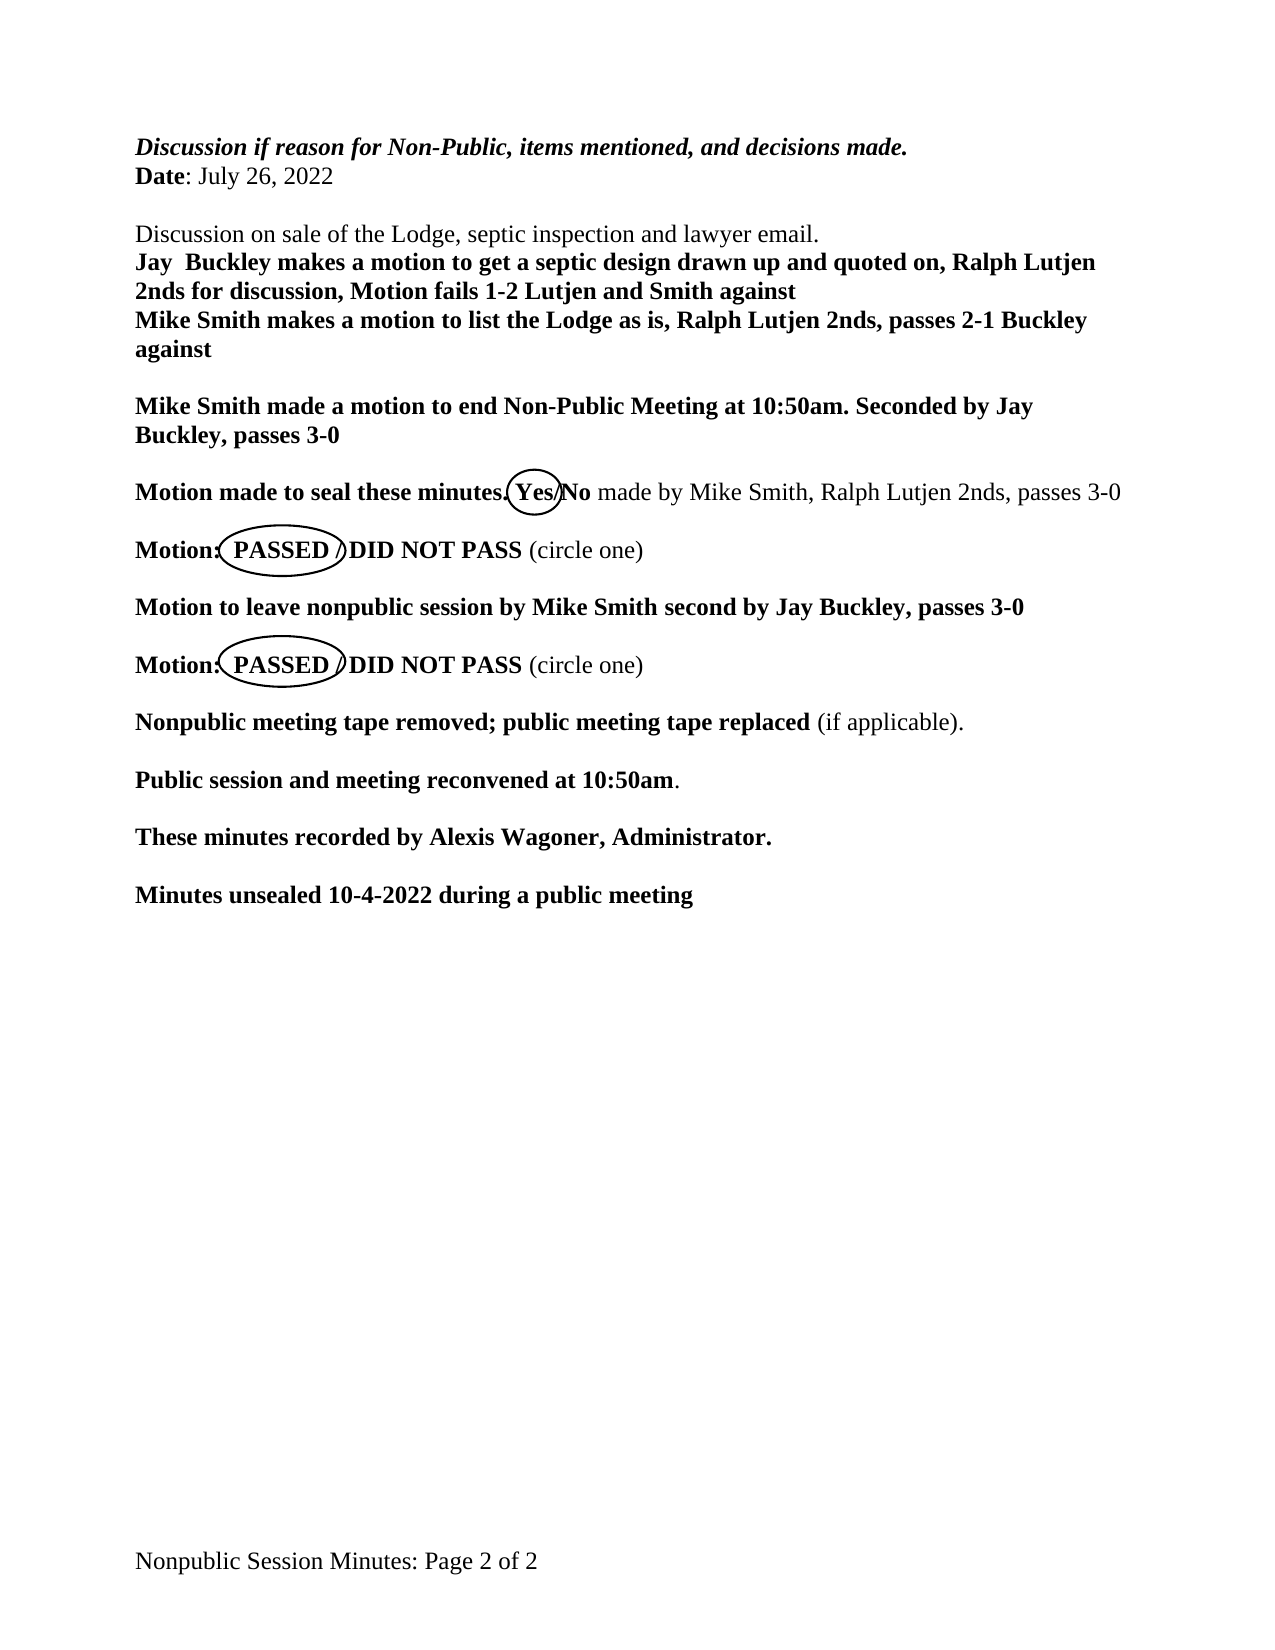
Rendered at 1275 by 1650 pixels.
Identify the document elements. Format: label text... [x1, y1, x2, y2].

text Mike Smith made a motion to end Non-Public Meeting at 10:50am. Seconded by Jay Buckley, passes 3-0 [135, 391, 1125, 449]
text Minutes unsealed 10-4-2022 during a public meeting [135, 880, 1125, 909]
text Motion made to seal these minutes. Yes/No made by Mike Smith, Ralph Lutjen 2nds, passes 3-0 [135, 477, 1125, 506]
text Discussion on sale of the Lodge, septic inspection and lawyer email. [135, 219, 1125, 247]
text Date: July 26, 2022 [135, 161, 1125, 190]
text Nonpublic meeting tape removed; public meeting tape replaced (if applicable). [135, 707, 1125, 736]
text Jay Buckley makes a motion to get a septic design drawn up and quoted on, Ralph Lutjen 2nds for discussion, Motion fails 1-2 Lutjen and Smith against [135, 247, 1125, 305]
text Motion: PASSED / DID NOT PASS (circle one) [135, 650, 1125, 679]
text Mike Smith makes a motion to list the Lodge as is, Ralph Lutjen 2nds, passes 2-1 Buckley against [135, 305, 1125, 362]
text These minutes recorded by Alexis Wagoner, Administrator. [135, 822, 1125, 851]
text Discussion if reason for Non-Public, items mentioned, and decisions made. [135, 132, 1125, 161]
text Public session and meeting reconvened at 10:50am. [135, 765, 1125, 794]
text Motion to leave nonpublic session by Mike Smith second by Jay Buckley, passes 3-0 [135, 592, 1125, 621]
text Motion: PASSED / DID NOT PASS (circle one) [135, 535, 1125, 564]
